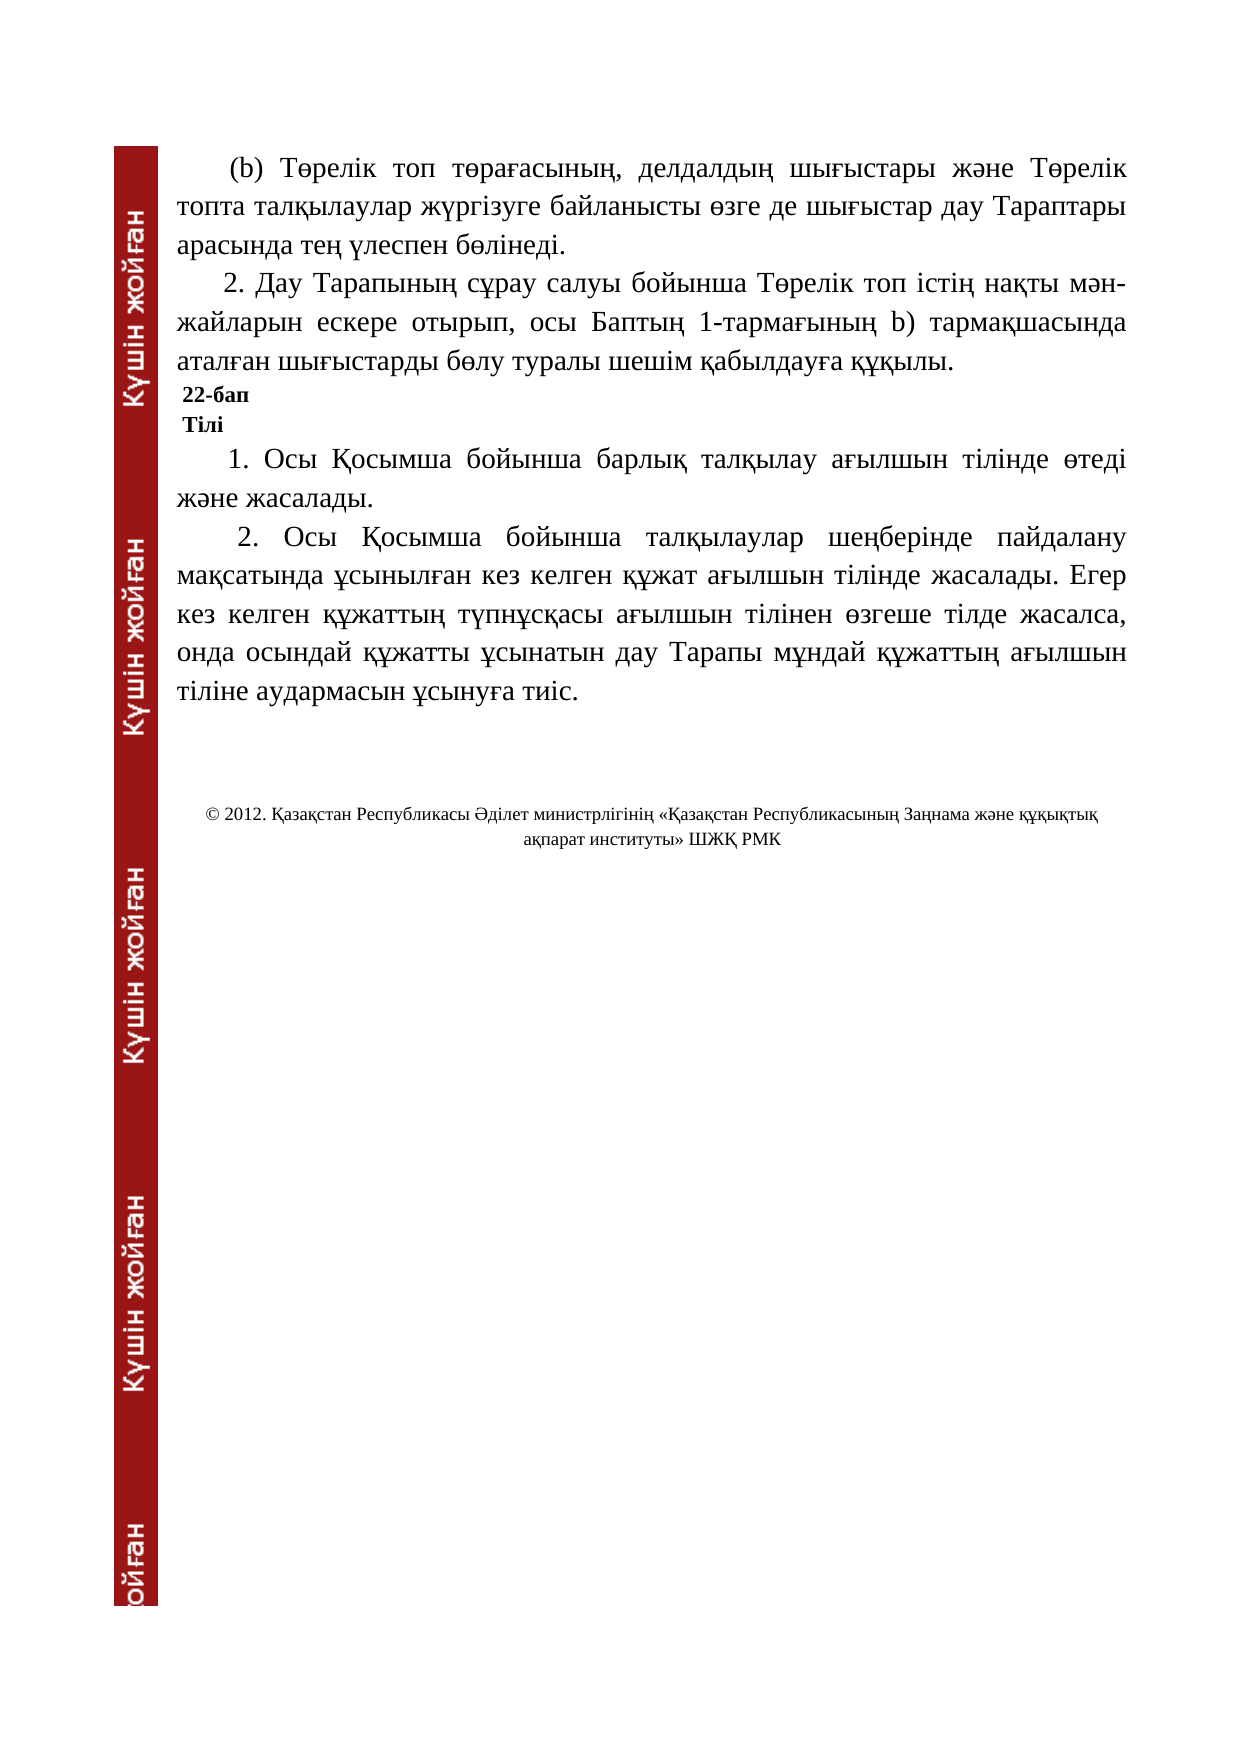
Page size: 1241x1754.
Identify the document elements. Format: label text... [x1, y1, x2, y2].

picture [114, 849, 158, 1606]
text Тілі [112, 411, 1128, 438]
text 2. Дау Тарапының сұрау салуы бойынша Төрелік топ істің нақты мән-жайларын ескере отырып, осы Баптың 1-тармағының b) тармақшасында аталған шығыстарды бөлу туралы шешім қабылдауға құқылы. [112, 266, 1128, 376]
text 1. Осы Қосымша бойынша барлық талқылау ағылшын тілінде өтеді және жасалады. [112, 442, 1128, 514]
picture [114, 261, 158, 266]
picture [114, 438, 158, 442]
picture [114, 514, 158, 519]
text (b) Төрелік топ төрағасының, делдалдың шығыстары және Төрелік топта талқылаулар жүргізуге байланысты өзге де шығыстар дау Тараптары арасында тең үлеспен бөлінеді. [112, 150, 1128, 261]
picture [114, 376, 158, 381]
text 2. Осы Қосымша бойынша талқылаулар шеңберінде пайдалану мақсатында ұсынылған кез келген құжат ағылшын тілінде жасалады. Егер кез келген құжаттың түпнұсқасы ағылшын тілінен өзгеше тілде жасалса, онда осындай құжатты ұсынатын дау Тарапы мұндай құжаттың ағылшын тіліне аудармасын ұсынуға тиіс. [112, 519, 1128, 706]
picture [114, 146, 158, 150]
text 22-бап [112, 381, 1128, 408]
picture [114, 706, 158, 803]
text © 2012. Қазақстан Республикасы Әділет министрлігінің «Қазақстан Республикасының Заңнама және құқықтық ақпарат институты» ШЖҚ РМК [112, 803, 1128, 849]
